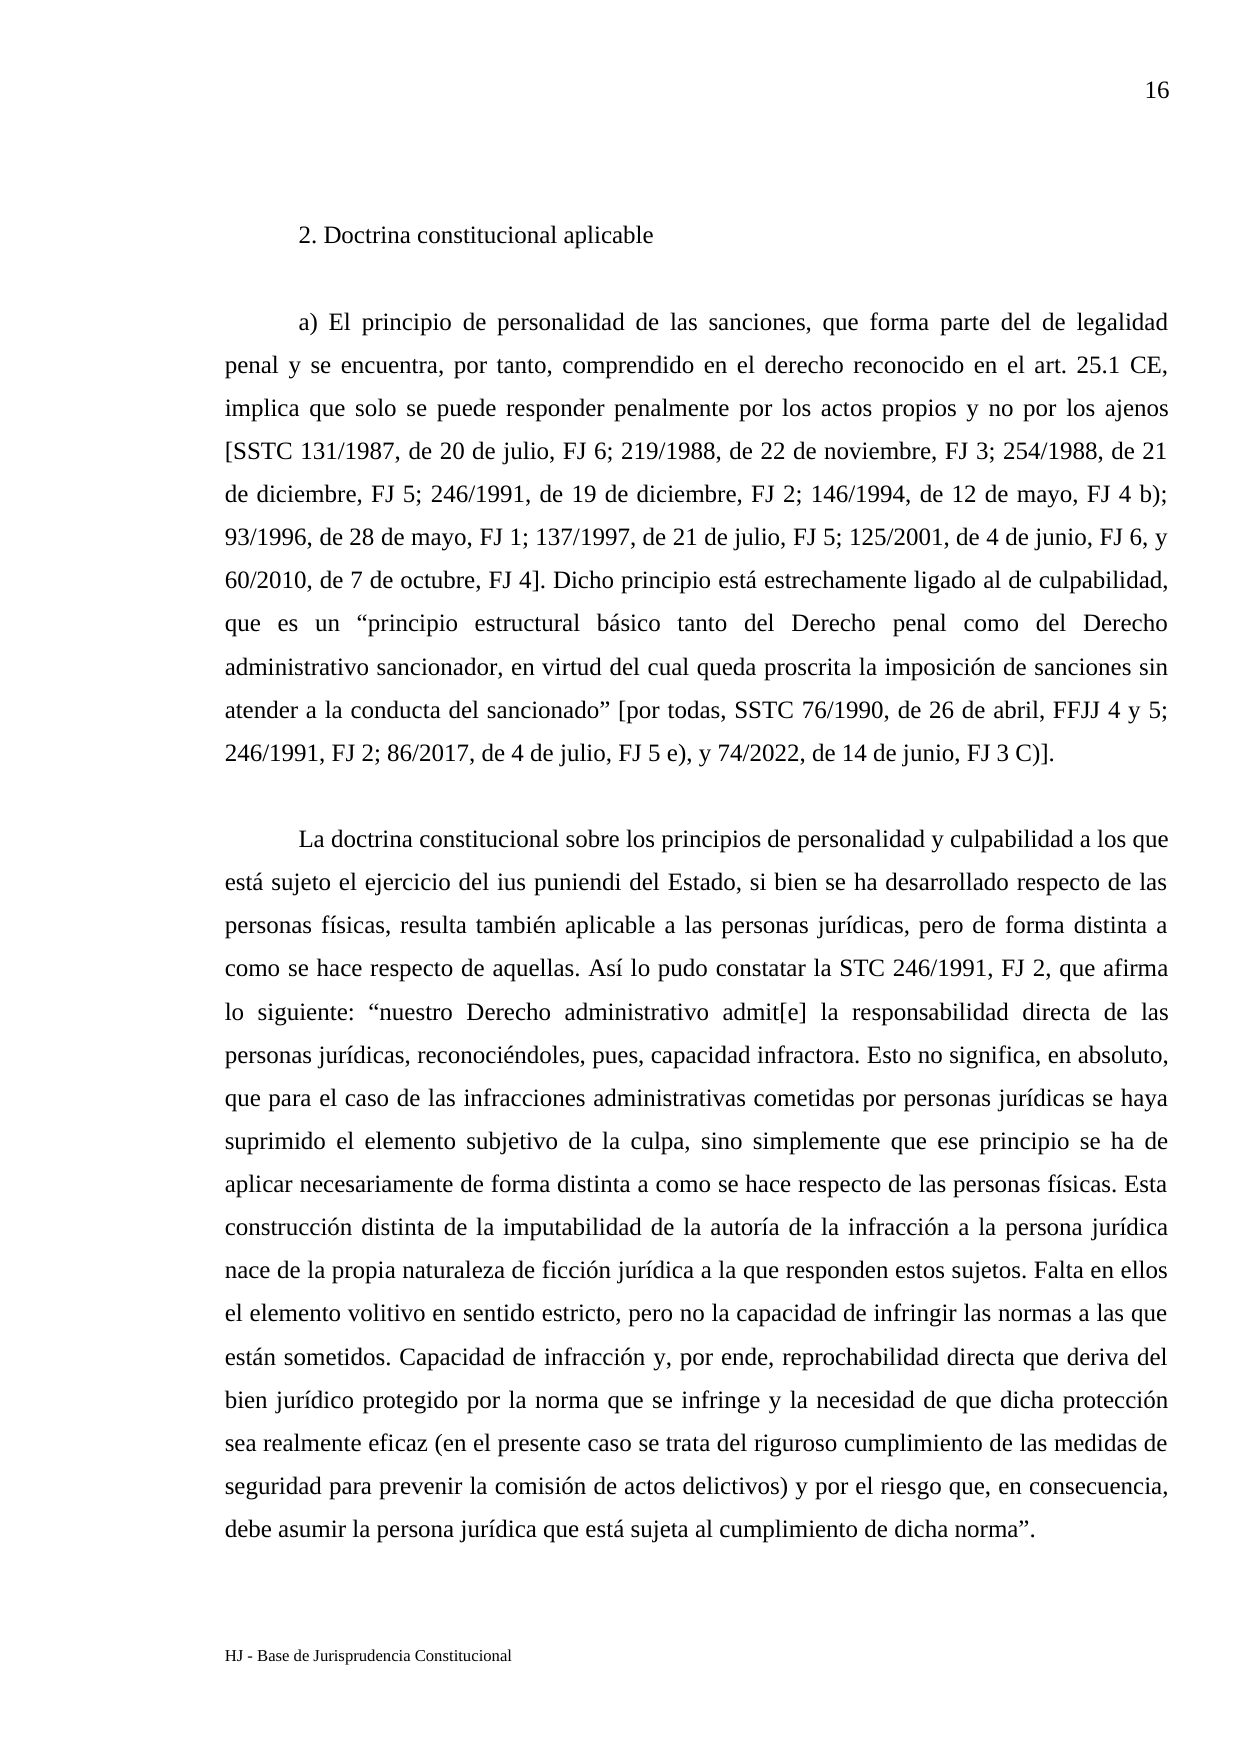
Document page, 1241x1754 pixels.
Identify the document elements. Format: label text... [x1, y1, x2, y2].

text 2. Doctrina constitucional aplicable [224, 220, 1169, 249]
text La doctrina constitucional sobre los principios de personalidad y culpabilidad a los que está sujeto el ejercicio del ius puniendi del Estado, si bien se ha desarrollado respecto de las personas físicas, resulta también aplicable a las personas jurídicas, pero de forma distinta a como se hace respecto de aquellas. Así lo pudo constatar la STC 246/1991, FJ 2, que afirma lo siguiente: “nuestro Derecho administrativo admit[e] la responsabilidad directa de las personas jurídicas, reconociéndoles, pues, capacidad infractora. Esto no significa, en absoluto, que para el caso de las infracciones administrativas cometidas por personas jurídicas se haya suprimido el elemento subjetivo de la culpa, sino simplemente que ese principio se ha de aplicar necesariamente de forma distinta a como se hace respecto de las personas físicas. Esta construcción distinta de la imputabilidad de la autoría de la infracción a la persona jurídica nace de la propia naturaleza de ficción jurídica a la que responden estos sujetos. Falta en ellos el elemento volitivo en sentido estricto, pero no la capacidad de infringir las normas a las que están sometidos. Capacidad de infracción y, por ende, reprochabilidad directa que deriva del bien jurídico protegido por la norma que se infringe y la necesidad de que dicha protección sea realmente eficaz (en el presente caso se trata del riguroso cumplimiento de las medidas de seguridad para prevenir la comisión de actos delictivos) y por el riesgo que, en consecuencia, debe asumir la persona jurídica que está sujeta al cumplimiento de dicha norma”. [224, 824, 1169, 1543]
text a) El principio de personalidad de las sanciones, que forma parte del de legalidad penal y se encuentra, por tanto, comprendido en el derecho reconocido en el art. 25.1 CE, implica que solo se puede responder penalmente por los actos propios y no por los ajenos [SSTC 131/1987, de 20 de julio, FJ 6; 219/1988, de 22 de noviembre, FJ 3; 254/1988, de 21 de diciembre, FJ 5; 246/1991, de 19 de diciembre, FJ 2; 146/1994, de 12 de mayo, FJ 4 b); 93/1996, de 28 de mayo, FJ 1; 137/1997, de 21 de julio, FJ 5; 125/2001, de 4 de junio, FJ 6, y 60/2010, de 7 de octubre, FJ 4]. Dicho principio está estrechamente ligado al de culpabilidad, que es un “principio estructural básico tanto del Derecho penal como del Derecho administrativo sancionador, en virtud del cual queda proscrita la imposición de sanciones sin atender a la conducta del sancionado” [por todas, SSTC 76/1990, de 26 de abril, FFJJ 4 y 5; 246/1991, FJ 2; 86/2017, de 4 de julio, FJ 5 e), y 74/2022, de 14 de junio, FJ 3 C)]. [224, 307, 1169, 767]
